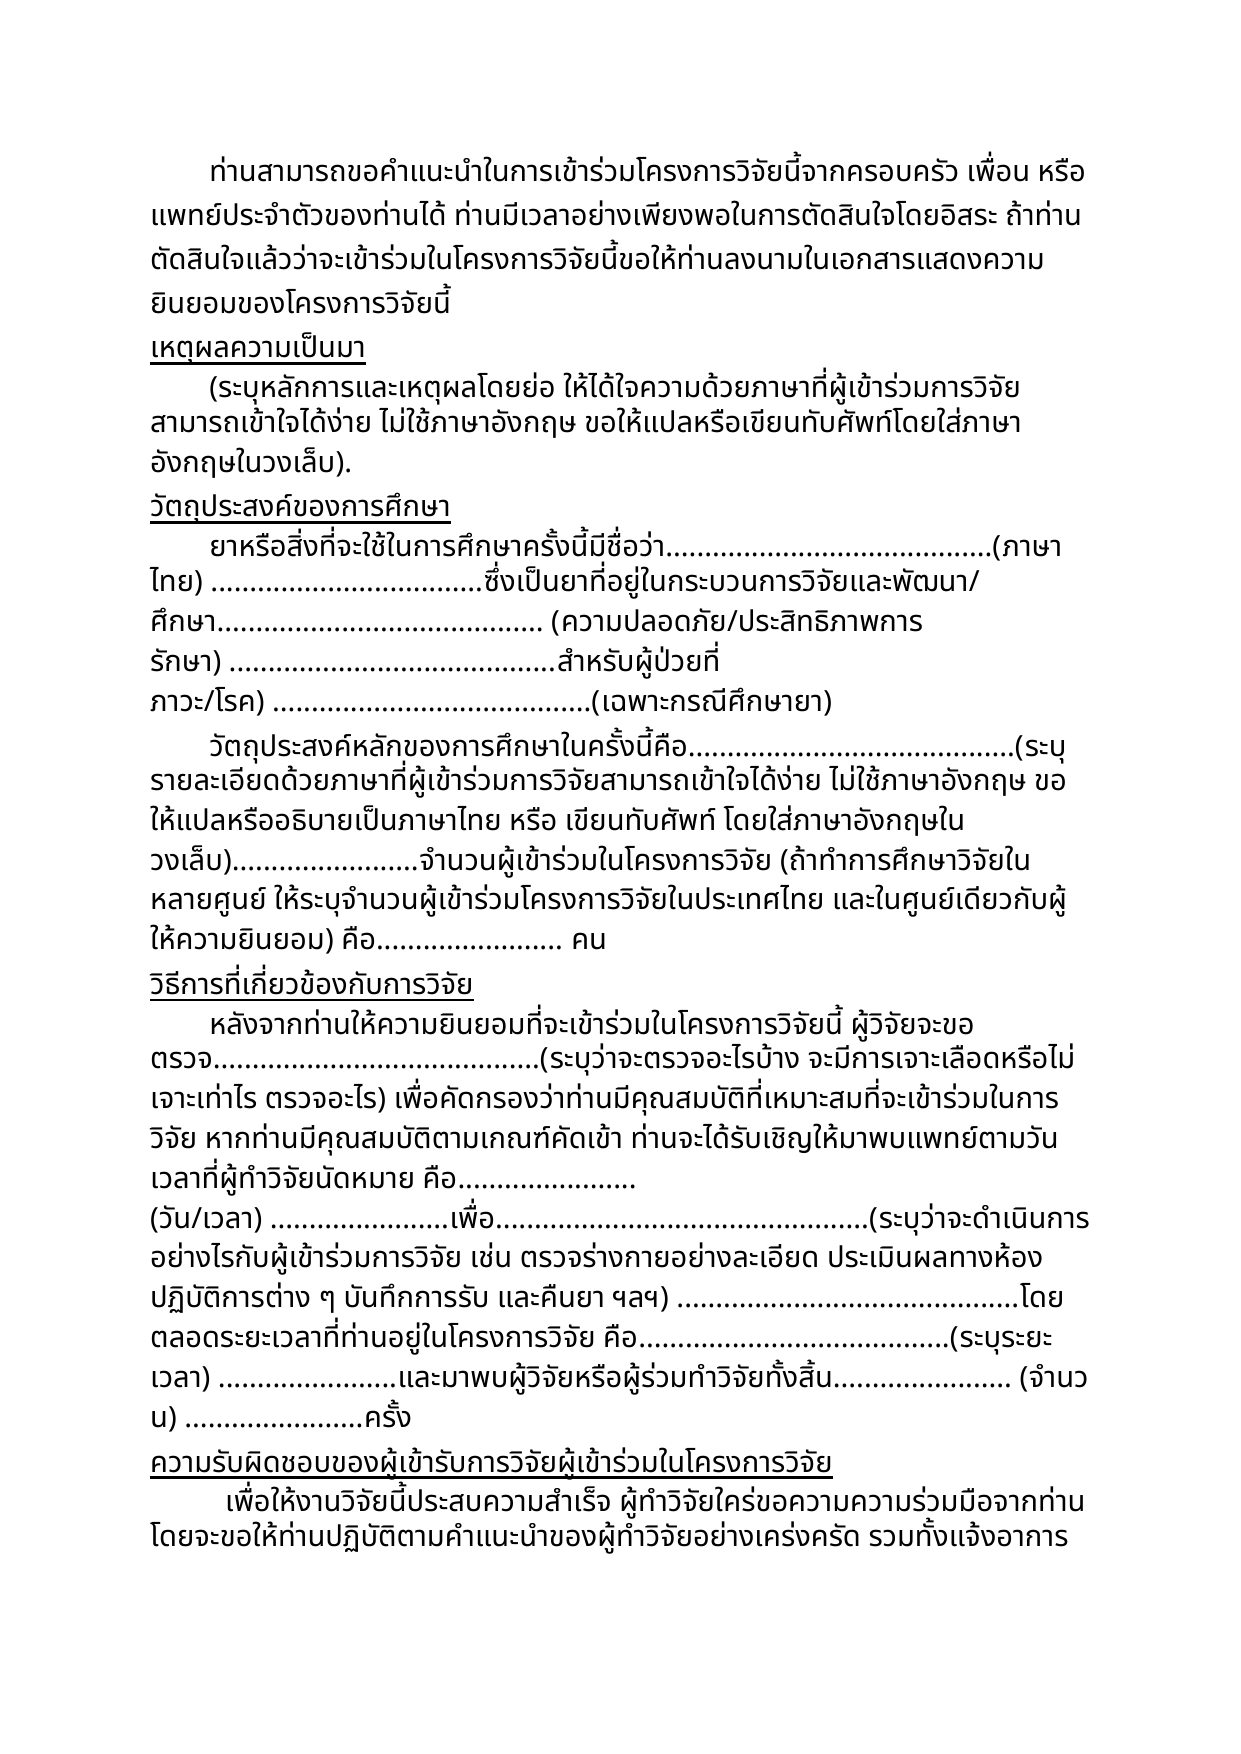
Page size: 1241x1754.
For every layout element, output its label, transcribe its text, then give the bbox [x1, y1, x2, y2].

text หลังจากท่านให้ความยินยอมที่จะเข้าร่วมในโครงการวิจัยนี้ ผู้วิจัยจะขอตรวจ..........................................(ระบุว่าจะตรวจอะไรบ้าง จะมีการเจาะเลือดหรือไม่ เจาะเท่าไร ตรวจอะไร) เพื่อคัดกรองว่าท่านมีคุณสมบัติที่เหมาะสมที่จะเข้าร่วมในการวิจัย หากท่านมีคุณสมบัติตามเกณฑ์คัดเข้า ท่านจะได้รับเชิญให้มาพบแพทย์ตามวันเวลาที่ผู้ทำวิจัยนัดหมาย คือ.......................(วัน/เวลา) .......................เพื่อ................................................(ระบุว่าจะดำเนินการอย่างไรกับผู้เข้าร่วมการวิจัย เช่น ตรวจร่างกายอย่างละเอียด ประเมินผลทางห้องปฏิบัติการต่าง ๆ บันทึกการรับ และคืนยา ฯลฯ) ............................................โดยตลอดระยะเวลาที่ท่านอยู่ในโครงการวิจัย คือ........................................(ระบุระยะเวลา) .......................และมาพบผู้วิจัยหรือผู้ร่วมทำวิจัยทั้งสิ้น....................... (จำนวน) .......................ครั้ง [150, 1002, 1090, 1441]
text วัตถุประสงค์ของการศึกษา [150, 485, 1090, 525]
text ความรับผิดชอบของผู้เข้ารับการวิจัยผู้เข้าร่วมในโครงการวิจัย [150, 1441, 1090, 1480]
text (ระบุหลักการและเหตุผลโดยย่อ ให้ได้ใจความด้วยภาษาที่ผู้เข้าร่วมการวิจัยสามารถเข้าใจได้ง่าย ไม่ใช้ภาษาอังกฤษ ขอให้แปลหรือเขียนทับศัพท์โดยใส่ภาษาอังกฤษในวงเล็บ). [150, 366, 1090, 485]
text ยาหรือสิ่งที่จะใช้ในการศึกษาครั้งนี้มีชื่อว่า..........................................(ภาษาไทย) ...................................ซึ่งเป็นยาที่อยู่ในกระบวนการวิจัยและพัฒนา/ศึกษา.......................................... (ความปลอดภัย/ประสิทธิภาพการรักษา) ..........................................สำหรับผู้ป่วยที่ภาวะ/โรค) .........................................(เฉพาะกรณีศึกษายา) [150, 525, 1090, 724]
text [150, 1480, 1090, 1559]
text ท่านสามารถขอคำแนะนำในการเข้าร่วมโครงการวิจัยนี้จากครอบครัว เพื่อน หรือแพทย์ประจำตัวของท่านได้ ท่านมีเวลาอย่างเพียงพอในการตัดสินใจโดยอิสระ ถ้าท่านตัดสินใจแล้วว่าจะเข้าร่วมในโครงการวิจัยนี้ขอให้ท่านลงนามในเอกสารแสดงความยินยอมของโครงการวิจัยนี้ [150, 150, 1090, 326]
text วิธีการที่เกี่ยวข้องกับการวิจัย [150, 963, 1090, 1002]
text วัตถุประสงค์หลักของการศึกษาในครั้งนี้คือ..........................................(ระบุรายละเอียดด้วยภาษาที่ผู้เข้าร่วมการวิจัยสามารถเข้าใจได้ง่าย ไม่ใช้ภาษาอังกฤษ ขอให้แปลหรืออธิบายเป็นภาษาไทย หรือ เขียนทับศัพท์ โดยใส่ภาษาอังกฤษในวงเล็บ)........................จำนวนผู้เข้าร่วมในโครงการวิจัย (ถ้าทำการศึกษาวิจัยในหลายศูนย์ ให้ระบุจำนวนผู้เข้าร่วมโครงการวิจัยในประเทศไทย และในศูนย์เดียวกับผู้ให้ความยินยอม) คือ........................ คน [150, 724, 1090, 963]
text เหตุผลความเป็นมา [150, 326, 1090, 366]
